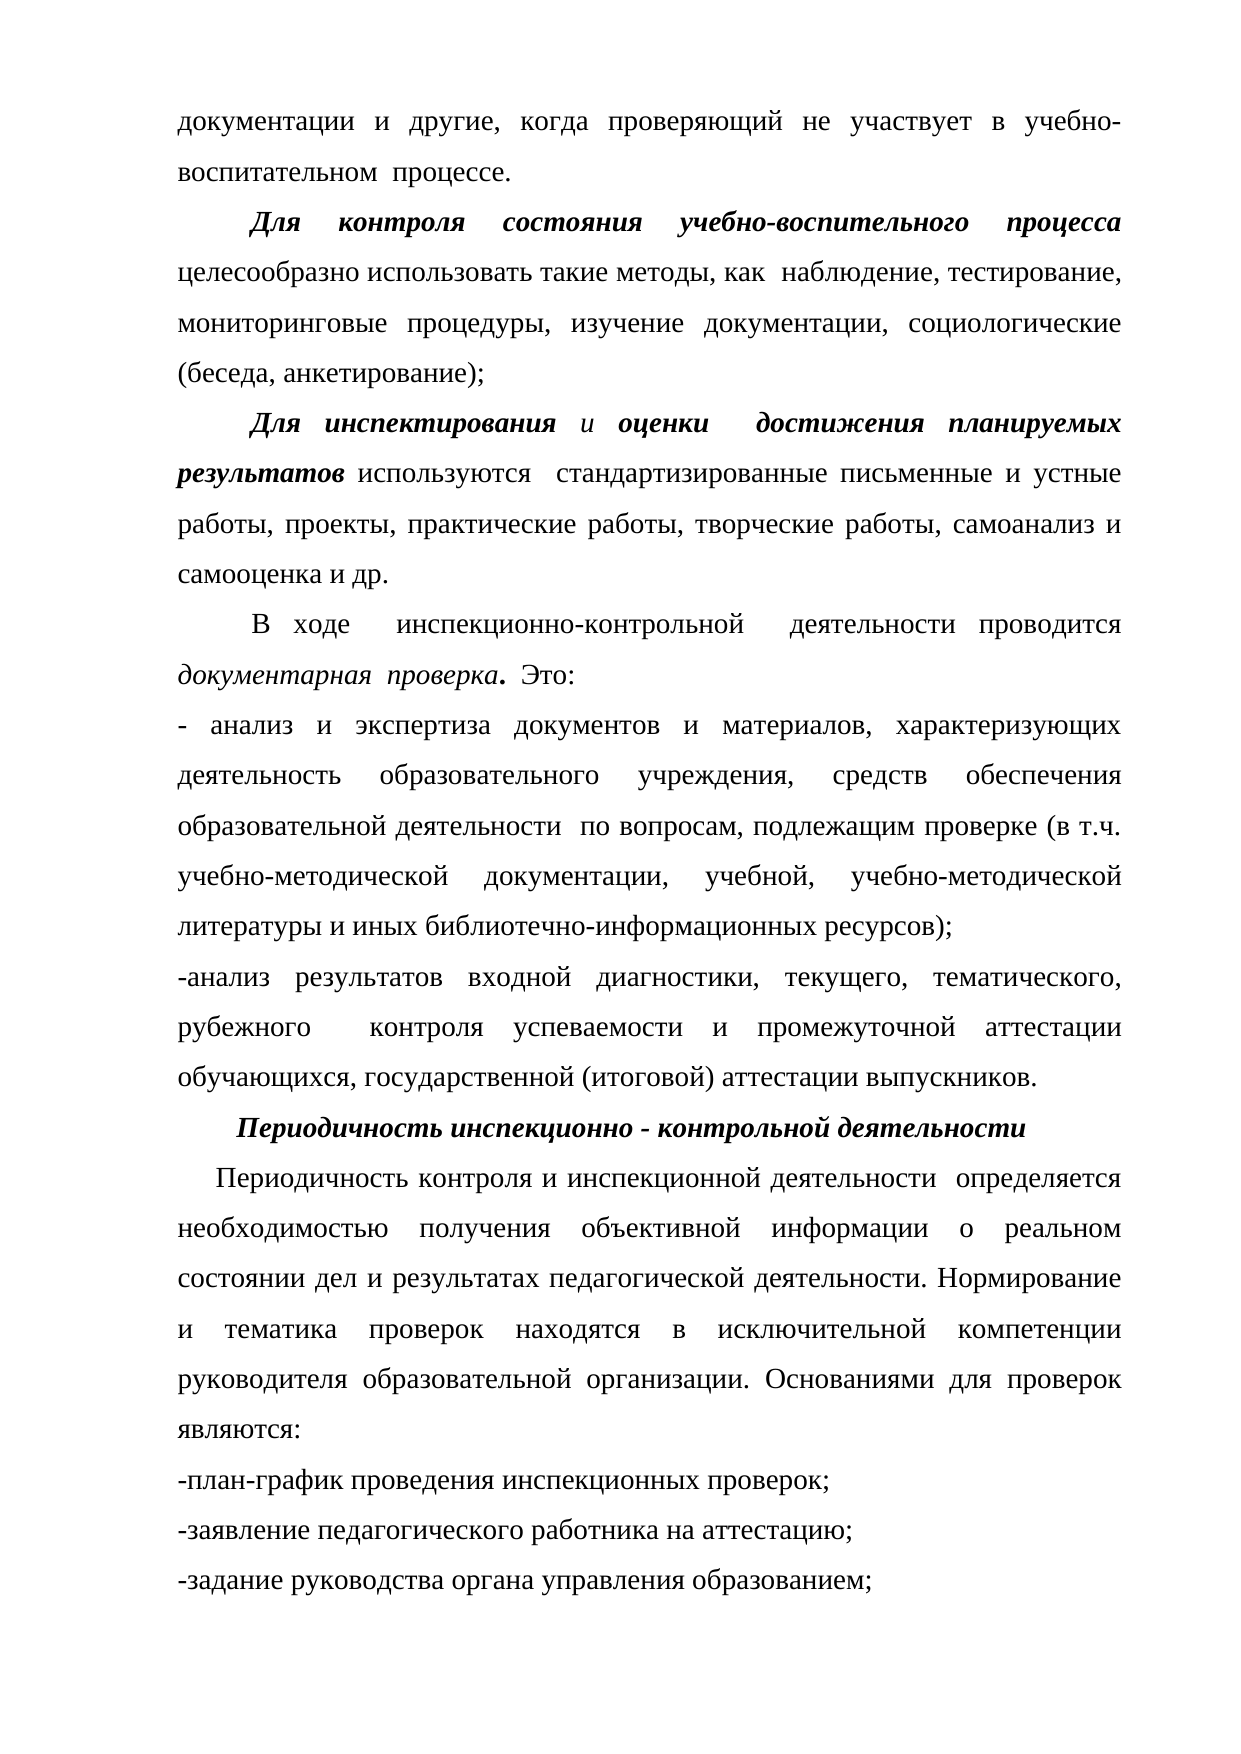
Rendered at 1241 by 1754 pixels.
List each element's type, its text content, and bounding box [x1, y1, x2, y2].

text -задание руководства органа управления образованием; [177, 1562, 1122, 1596]
text Для инспектирования и оценки достижения планируемых результатов используются стандартизированные письменные и устные работы, проекты, практические работы, творческие работы, самоанализ и самооценка и др. [177, 405, 1122, 590]
text Периодичность инспекционно - контрольной деятельности [177, 1110, 1122, 1143]
text Для контроля состояния учебно-воспительного процесса целесообразно использовать такие методы, как наблюдение, тестирование, мониторинговые процедуры, изучение документации, социологические (беседа, анкетирование); [177, 204, 1122, 388]
text -заявление педагогического работника на аттестацию; [177, 1512, 1122, 1546]
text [177, 103, 1122, 187]
text -план-график проведения инспекционных проверок; [177, 1462, 1122, 1495]
text -анализ результатов входной диагностики, текущего, тематического, рубежного контроля успеваемости и промежуточной аттестации обучающихся, государственной (итоговой) аттестации выпускников. [177, 959, 1122, 1093]
text В ходе инспекционно-контрольной деятельности проводится документарная проверка. Это: [177, 607, 1122, 690]
text - анализ и экспертиза документов и материалов, характеризующих деятельность образовательного учреждения, средств обеспечения образовательной деятельности по вопросам, подлежащим проверке (в т.ч. учебно-методической документации, учебной, учебно-методической литературы и иных библиотечно-информационных ресурсов); [177, 707, 1122, 942]
text Периодичность контроля и инспекционной деятельности определяется необходимостью получения объективной информации о реальном состоянии дел и результатах педагогической деятельности. Нормирование и тематика проверок находятся в исключительной компетенции руководителя образовательной организации. Основаниями для проверок являются: [177, 1160, 1122, 1445]
